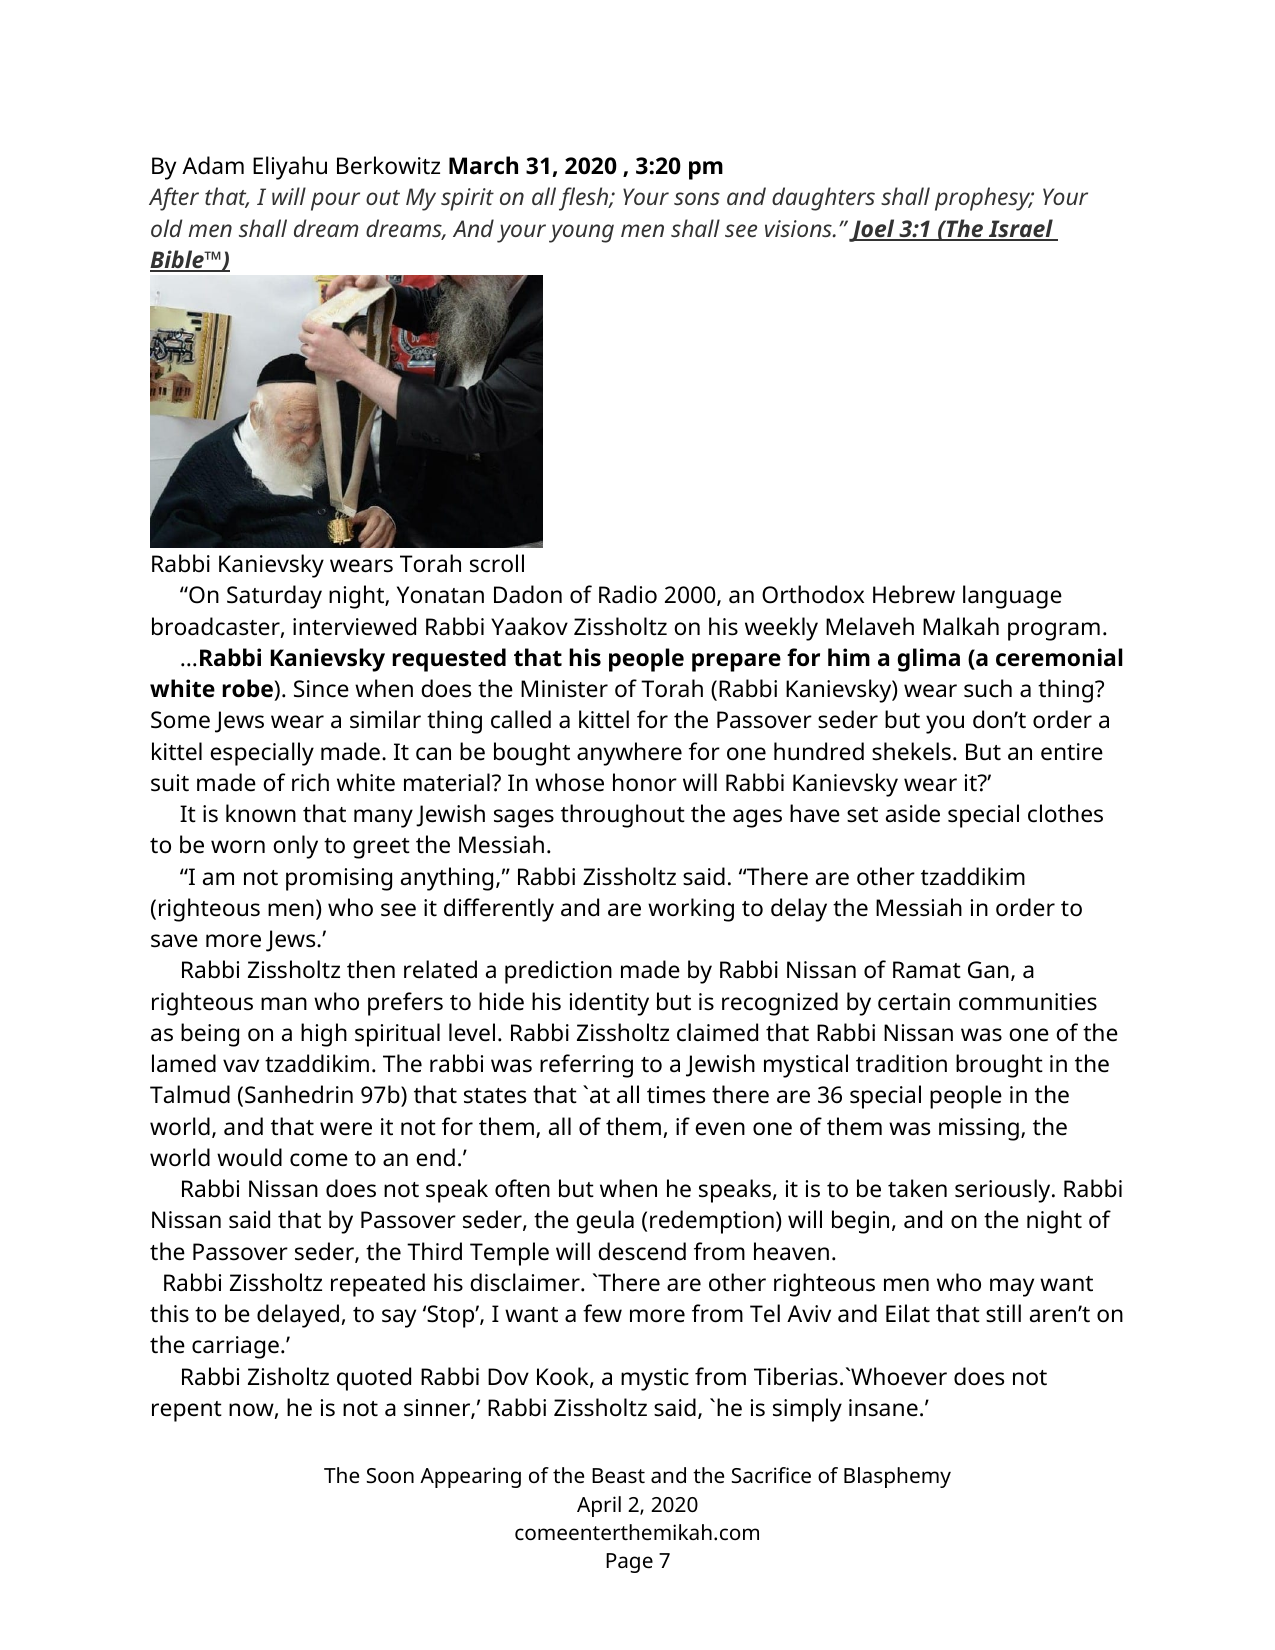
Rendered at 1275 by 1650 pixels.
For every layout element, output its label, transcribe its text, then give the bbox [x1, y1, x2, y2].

text Rabbi Zissholtz repeated his disclaimer. `There are other righteous men who may want this to be delayed, to say ‘Stop’, I want a few more from Tel Aviv and Eilat that still aren’t on the carriage.’ [150, 1267, 1125, 1361]
text “On Saturday night, Yonatan Dadon of Radio 2000, an Orthodox Hebrew language broadcaster, interviewed Rabbi Yaakov Zissholtz on his weekly Melaveh Malkah program. [150, 579, 1125, 642]
text It is known that many Jewish sages throughout the ages have set aside special clothes to be worn only to greet the Messiah. [150, 798, 1125, 861]
text Rabbi Zisholtz quoted Rabbi Dov Kook, a mystic from Tiberias.`Whoever does not repent now, he is not a sinner,’ Rabbi Zissholtz said, `he is simply insane.’ [150, 1361, 1125, 1423]
text After that, I will pour out My spirit on all flesh; Your sons and daughters shall prophesy; Your old men shall dream dreams, And your young men shall see visions.” Joel 3:1 (The Israel Bible™) [150, 181, 1125, 275]
picture [150, 275, 543, 548]
text Rabbi Nissan does not speak often but when he speaks, it is to be taken seriously. Rabbi Nissan said that by Passover seder, the geula (redemption) will begin, and on the night of the Passover seder, the Third Temple will descend from heaven. [150, 1173, 1125, 1267]
text Rabbi Kanievsky wears Torah scroll [150, 548, 1125, 579]
text Rabbi Zissholtz then related a prediction made by Rabbi Nissan of Ramat Gan, a righteous man who prefers to hide his identity but is recognized by certain communities as being on a high spiritual level. Rabbi Zissholtz claimed that Rabbi Nissan was one of the lamed vav tzaddikim. The rabbi was referring to a Jewish mystical tradition brought in the Talmud (Sanhedrin 97b) that states that `at all times there are 36 special people in the world, and that were it not for them, all of them, if even one of them was missing, the world would come to an end.’ [150, 954, 1125, 1173]
text “I am not promising anything,” Rabbi Zissholtz said. “There are other tzaddikim (righteous men) who see it differently and are working to delay the Messiah in order to save more Jews.’ [150, 861, 1125, 954]
text By Adam Eliyahu Berkowitz March 31, 2020 , 3:20 pm [150, 150, 1125, 181]
text …Rabbi Kanievsky requested that his people prepare for him a glima (a ceremonial white robe). Since when does the Minister of Torah (Rabbi Kanievsky) wear such a thing? Some Jews wear a similar thing called a kittel for the Passover seder but you don’t order a kittel especially made. It can be bought anywhere for one hundred shekels. But an entire suit made of rich white material? In whose honor will Rabbi Kanievsky wear it?’ [150, 642, 1125, 798]
